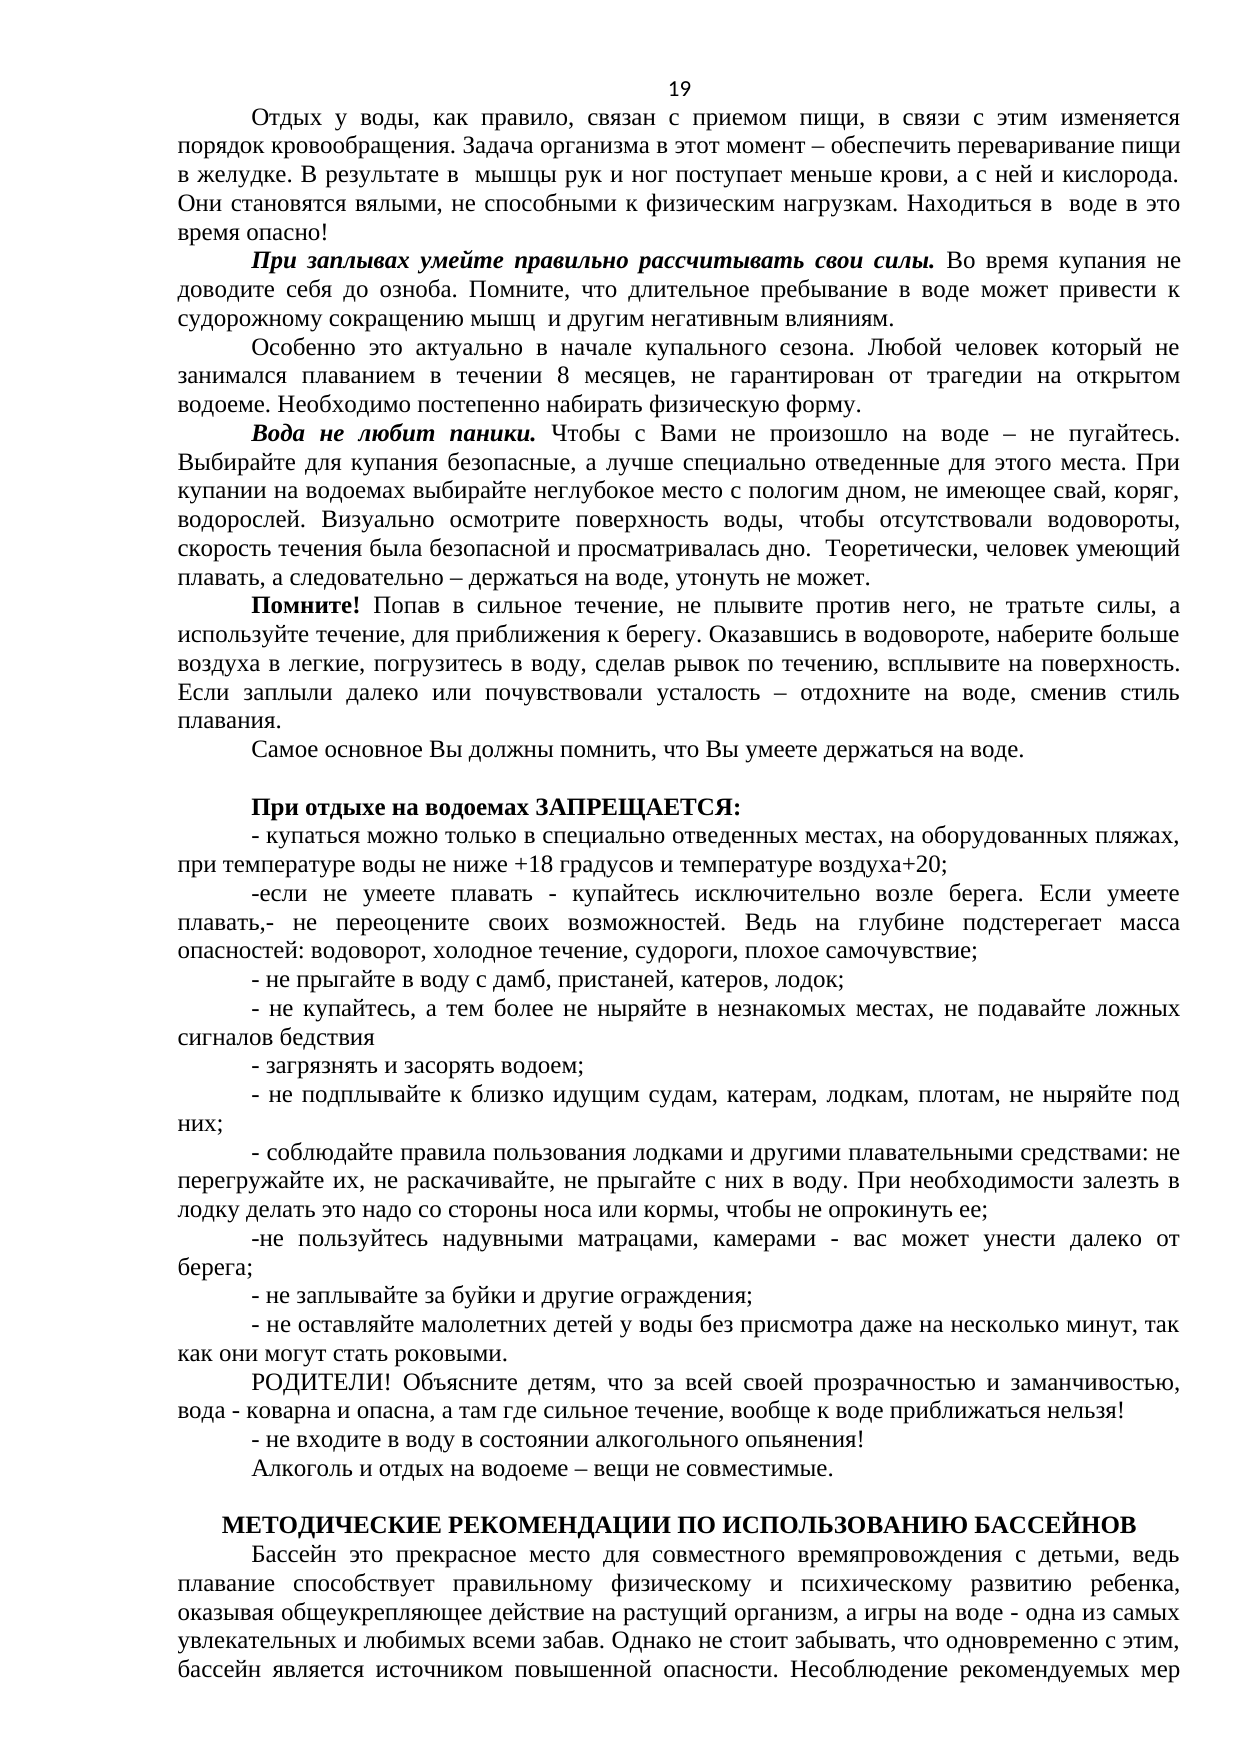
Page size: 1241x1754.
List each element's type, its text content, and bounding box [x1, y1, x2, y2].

text При отдыхе на водоемах ЗАПРЕЩАЕТСЯ: [177, 792, 1181, 821]
text - не заплывайте за буйки и другие ограждения; [177, 1281, 1181, 1309]
text Самое основное Вы должны помнить, что Вы умеете держаться на воде. [177, 734, 1181, 763]
text - не подплывайте к близко идущим судам, катерам, лодкам, плотам, не ныряйте под них; [177, 1079, 1181, 1137]
text - купаться можно только в специально отведенных местах, на оборудованных пляжах, при температуре воды не ниже +18 градусов и температуре воздуха+20; [177, 821, 1181, 878]
text Особенно это актуально в начале купального сезона. Любой человек который не занимался плаванием в течении 8 месяцев, не гарантирован от трагедии на открытом водоеме. Необходимо постепенно набирать физическую форму. [177, 332, 1181, 418]
text - не оставляйте малолетних детей у воды без присмотра даже на несколько минут, так как они могут стать роковыми. [177, 1309, 1181, 1367]
text МЕТОДИЧЕСКИЕ РЕКОМЕНДАЦИИ ПО ИСПОЛЬЗОВАНИЮ БАССЕЙНОВ [177, 1511, 1181, 1539]
text Отдых у воды, как правило, связан с приемом пищи, в связи с этим изменяется порядок кровообращения. Задача организма в этот момент – обеспечить переваривание пищи в желудке. В результате в мышцы рук и ног поступает меньше крови, а с ней и кислорода. Они становятся вялыми, не способными к физическим нагрузкам. Находиться в воде в это время опасно! [177, 102, 1181, 246]
text Помните! Попав в сильное течение, не плывите против него, не тратьте силы, а используйте течение, для приближения к берегу. Оказавшись в водовороте, наберите больше воздуха в легкие, погрузитесь в воду, сделав рывок по течению, всплывите на поверхность. Если заплыли далеко или почувствовали усталость – отдохните на воде, сменив стиль плавания. [177, 591, 1181, 734]
text - не прыгайте в воду с дамб, пристаней, катеров, лодок; [177, 964, 1181, 993]
text Вода не любит паники. Чтобы с Вами не произошло на воде – не пугайтесь. Выбирайте для купания безопасные, а лучше специально отведенные для этого места. При купании на водоемах выбирайте неглубокое место с пологим дном, не имеющее свай, коряг, водорослей. Визуально осмотрите поверхность воды, чтобы отсутствовали водовороты, скорость течения была безопасной и просматривалась дно. Теоретически, человек умеющий плавать, а следовательно – держаться на воде, утонуть не может. [177, 418, 1181, 591]
text -не пользуйтесь надувными матрацами, камерами - вас может унести далеко от берега; [177, 1223, 1181, 1281]
text - соблюдайте правила пользования лодками и другими плавательными средствами: не перегружайте их, не раскачивайте, не прыгайте с них в воду. При необходимости залезть в лодку делать это надо со стороны носа или кормы, чтобы не опрокинуть ее; [177, 1137, 1181, 1223]
text Алкоголь и отдых на водоеме – вещи не совместимые. [177, 1453, 1181, 1482]
text -если не умеете плавать - купайтесь исключительно возле берега. Если умеете плавать,- не переоцените своих возможностей. Ведь на глубине подстерегает масса опасностей: водоворот, холодное течение, судороги, плохое самочувствие; [177, 878, 1181, 964]
text - загрязнять и засорять водоем; [177, 1051, 1181, 1079]
text РОДИТЕЛИ! Объясните детям, что за всей своей прозрачностью и заманчивостью, вода - коварна и опасна, а там где сильное течение, вообще к воде приближаться нельзя! [177, 1367, 1181, 1424]
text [177, 1539, 1181, 1683]
text - не купайтесь, а тем более не ныряйте в незнакомых местах, не подавайте ложных сигналов бедствия [177, 993, 1181, 1051]
text - не входите в воду в состоянии алкогольного опьянения! [177, 1424, 1181, 1453]
text При заплывах умейте правильно рассчитывать свои силы. Во время купания не доводите себя до озноба. Помните, что длительное пребывание в воде может привести к судорожному сокращению мышц и другим негативным влияниям. [177, 246, 1181, 332]
